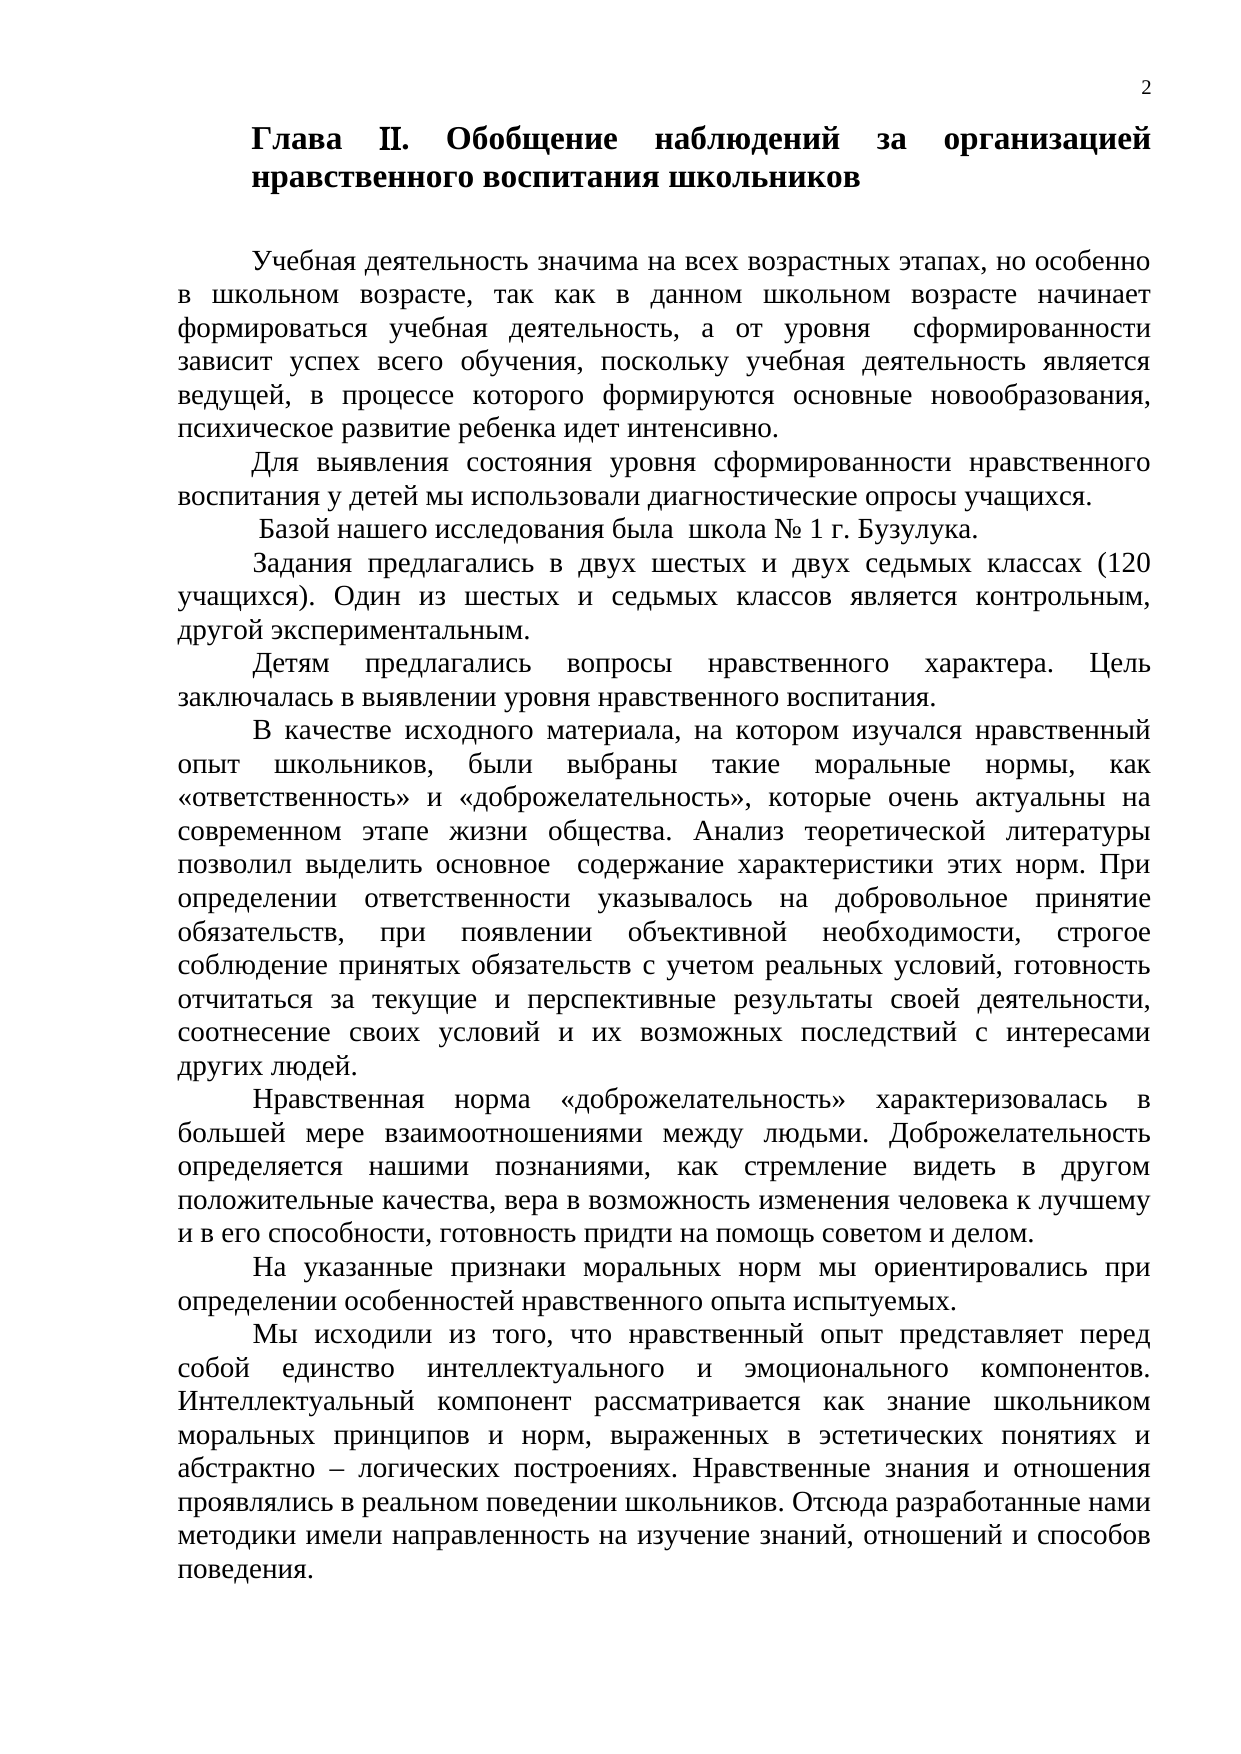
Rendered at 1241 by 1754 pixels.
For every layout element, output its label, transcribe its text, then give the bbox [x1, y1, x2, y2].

text Нравственная норма «доброжелательность» характеризовалась в большей мере взаимоотношениями между людьми. Доброжелательность определяется нашими познаниями, как стремление видеть в другом положительные качества, вера в возможность изменения человека к лучшему и в его способности, готовность придти на помощь советом и делом. [177, 1081, 1152, 1249]
subtitle Глава . Обобщение наблюдений за организацией нравственного воспитания школьников [251, 118, 1152, 195]
text Базой нашего исследования была школа № 1 г. Бузулука. [177, 511, 1152, 545]
text Детям предлагались вопросы нравственного характера. Цель заключалась в выявлении уровня нравственного воспитания. [177, 645, 1152, 712]
text В качестве исходного материала, на котором изучался нравственный опыт школьников, были выбраны такие моральные нормы, как «ответственность» и «доброжелательность», которые очень актуальны на современном этапе жизни общества. Анализ теоретической литературы позволил выделить основное содержание характеристики этих норм. При определении ответственности указывалось на добровольное принятие обязательств, при появлении объективной необходимости, строгое соблюдение принятых обязательств с учетом реальных условий, готовность отчитаться за текущие и перспективные результаты своей деятельности, соотнесение своих условий и их возможных последствий с интересами других людей. [177, 712, 1152, 1081]
text Задания предлагались в двух шестых и двух седьмых классах (120 учащихся). Один из шестых и седьмых классов является контрольным, другой экспериментальным. [177, 545, 1152, 645]
text На указанные признаки моральных норм мы ориентировались при определении особенностей нравственного опыта испытуемых. [177, 1249, 1152, 1316]
text Для выявления состояния уровня сформированности нравственного воспитания у детей мы использовали диагностические опросы учащихся. [177, 444, 1152, 511]
text Мы исходили из того, что нравственный опыт представляет перед собой единство интеллектуального и эмоционального компонентов. Интеллектуальный компонент рассматривается как знание школьником моральных принципов и норм, выраженных в эстетических понятиях и абстрактно – логических построениях. Нравственные знания и отношения проявлялись в реальном поведении школьников. Отсюда разработанные нами методики имели направленность на изучение знаний, отношений и способов поведения. [177, 1316, 1152, 1584]
text Учебная деятельность значима на всех возрастных этапах, но особенно в школьном возрасте, так как в данном школьном возрасте начинает формироваться учебная деятельность, а от уровня сформированности зависит успех всего обучения, поскольку учебная деятельность является ведущей, в процессе которого формируются основные новообразования, психическое развитие ребенка идет интенсивно. [177, 243, 1152, 444]
